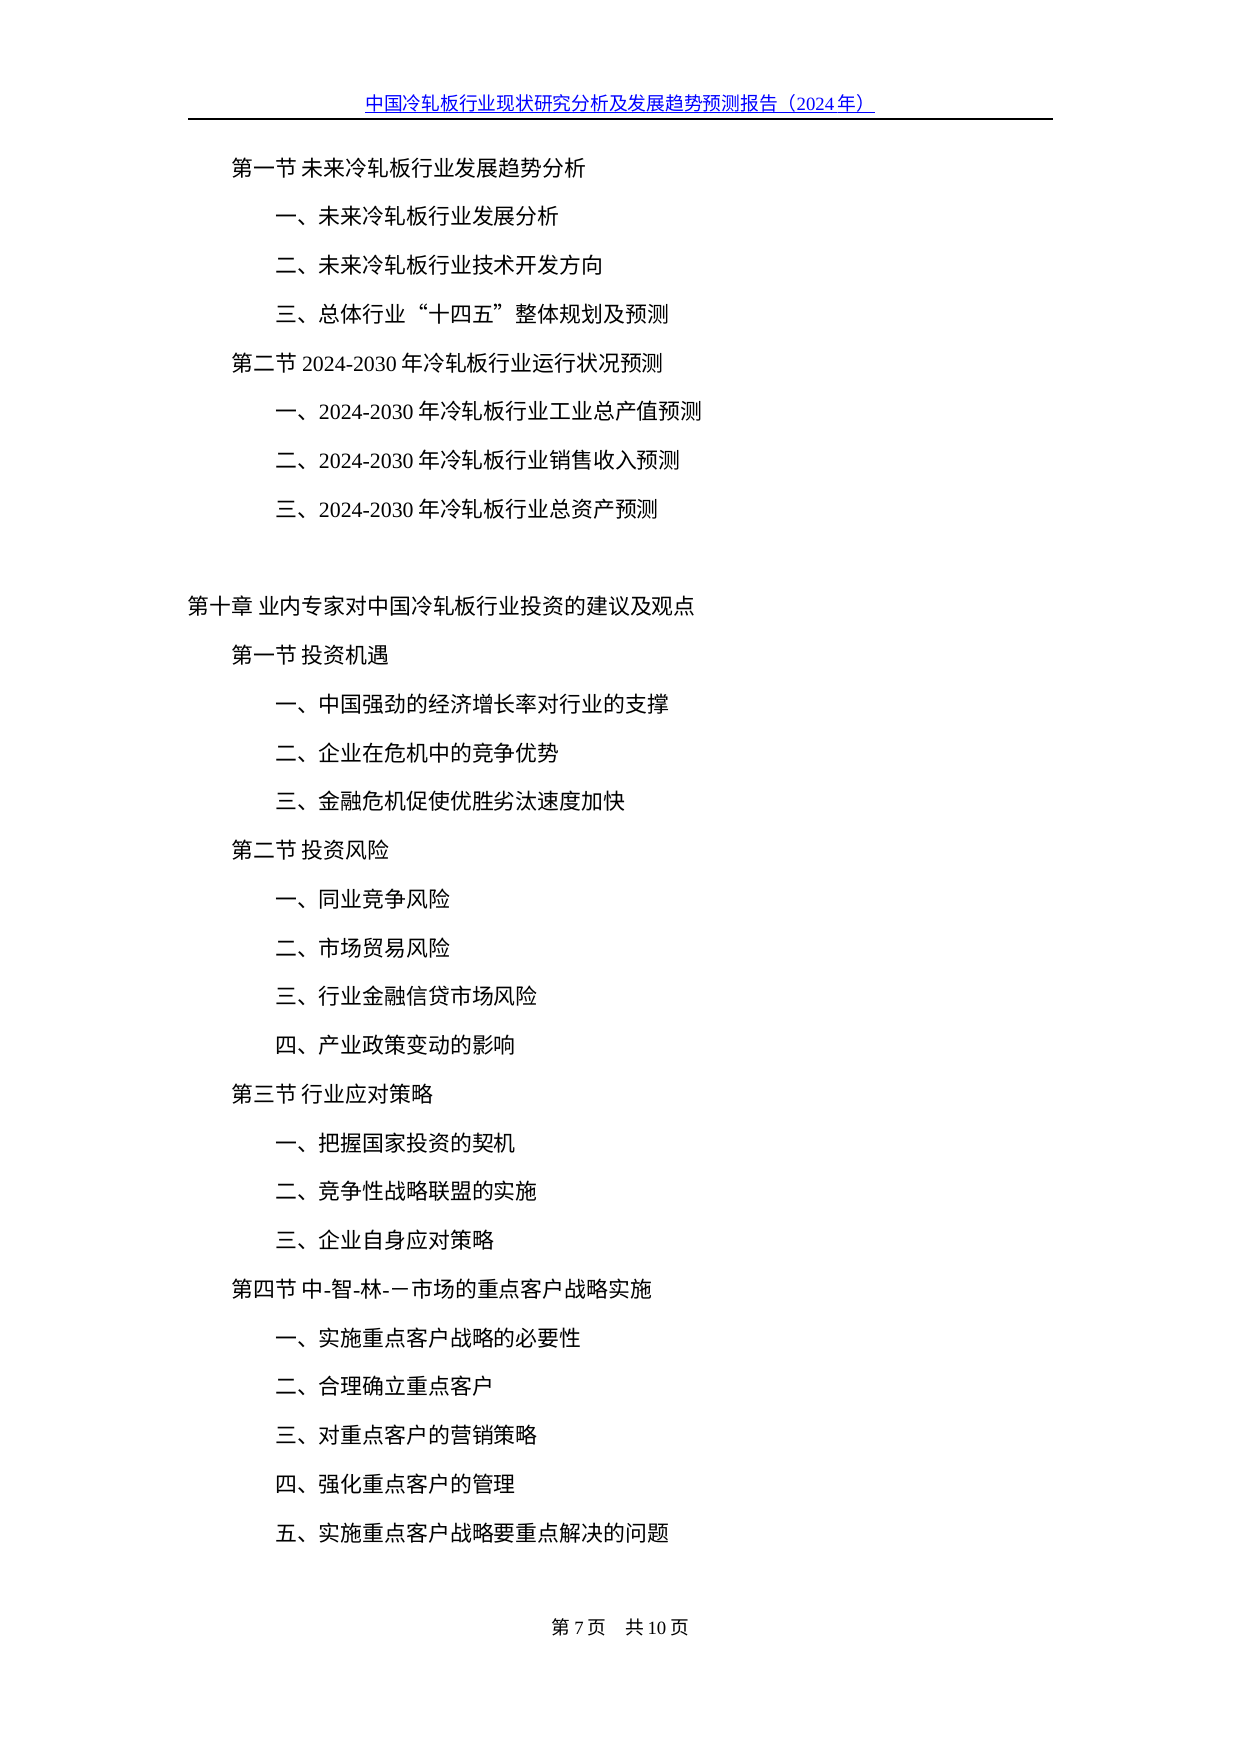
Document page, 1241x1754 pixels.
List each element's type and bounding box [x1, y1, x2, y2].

text [187, 150, 1053, 1548]
